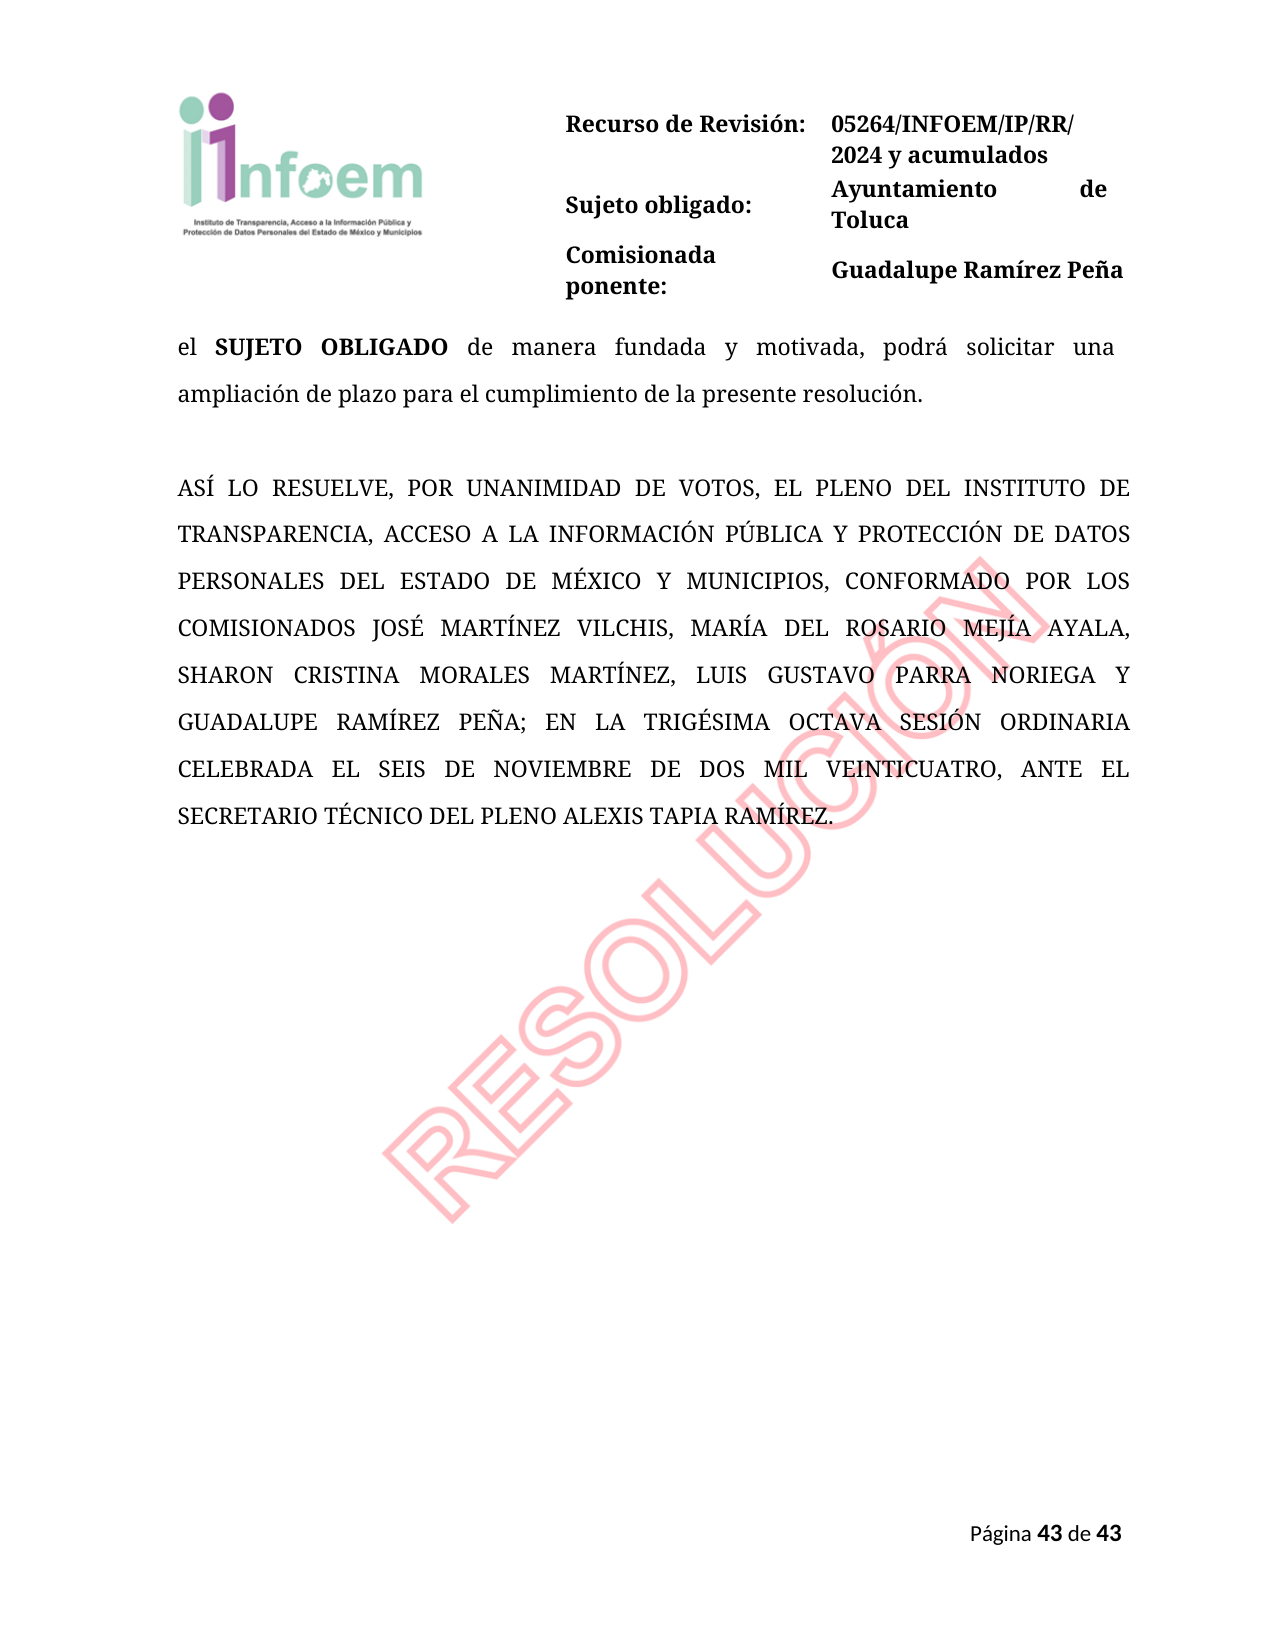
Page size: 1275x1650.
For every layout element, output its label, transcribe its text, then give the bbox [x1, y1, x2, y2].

text ASÍ LO RESUELVE, POR UNANIMIDAD DE VOTOS, EL PLENO DEL INSTITUTO DE TRANSPARENCIA, ACCESO A LA INFORMACIÓN PÚBLICA Y PROTECCIÓN DE DATOS PERSONALES DEL ESTADO DE MÉXICO Y MUNICIPIOS, CONFORMADO POR LOS COMISIONADOS JOSÉ MARTÍNEZ VILCHIS, MARÍA DEL ROSARIO MEJÍA AYALA, SHARON CRISTINA MORALES MARTÍNEZ, LUIS GUSTAVO PARRA NORIEGA Y GUADALUPE RAMÍREZ PEÑA; EN LA TRIGÉSIMA OCTAVA SESIÓN ORDINARIA CELEBRADA EL SEIS DE NOVIEMBRE DE DOS MIL VEINTICUATRO, ANTE EL SECRETARIO TÉCNICO DEL PLENO ALEXIS TAPIA RAMÍREZ. [177, 472, 1131, 831]
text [177, 331, 1116, 409]
picture [59, 32, 1275, 1650]
